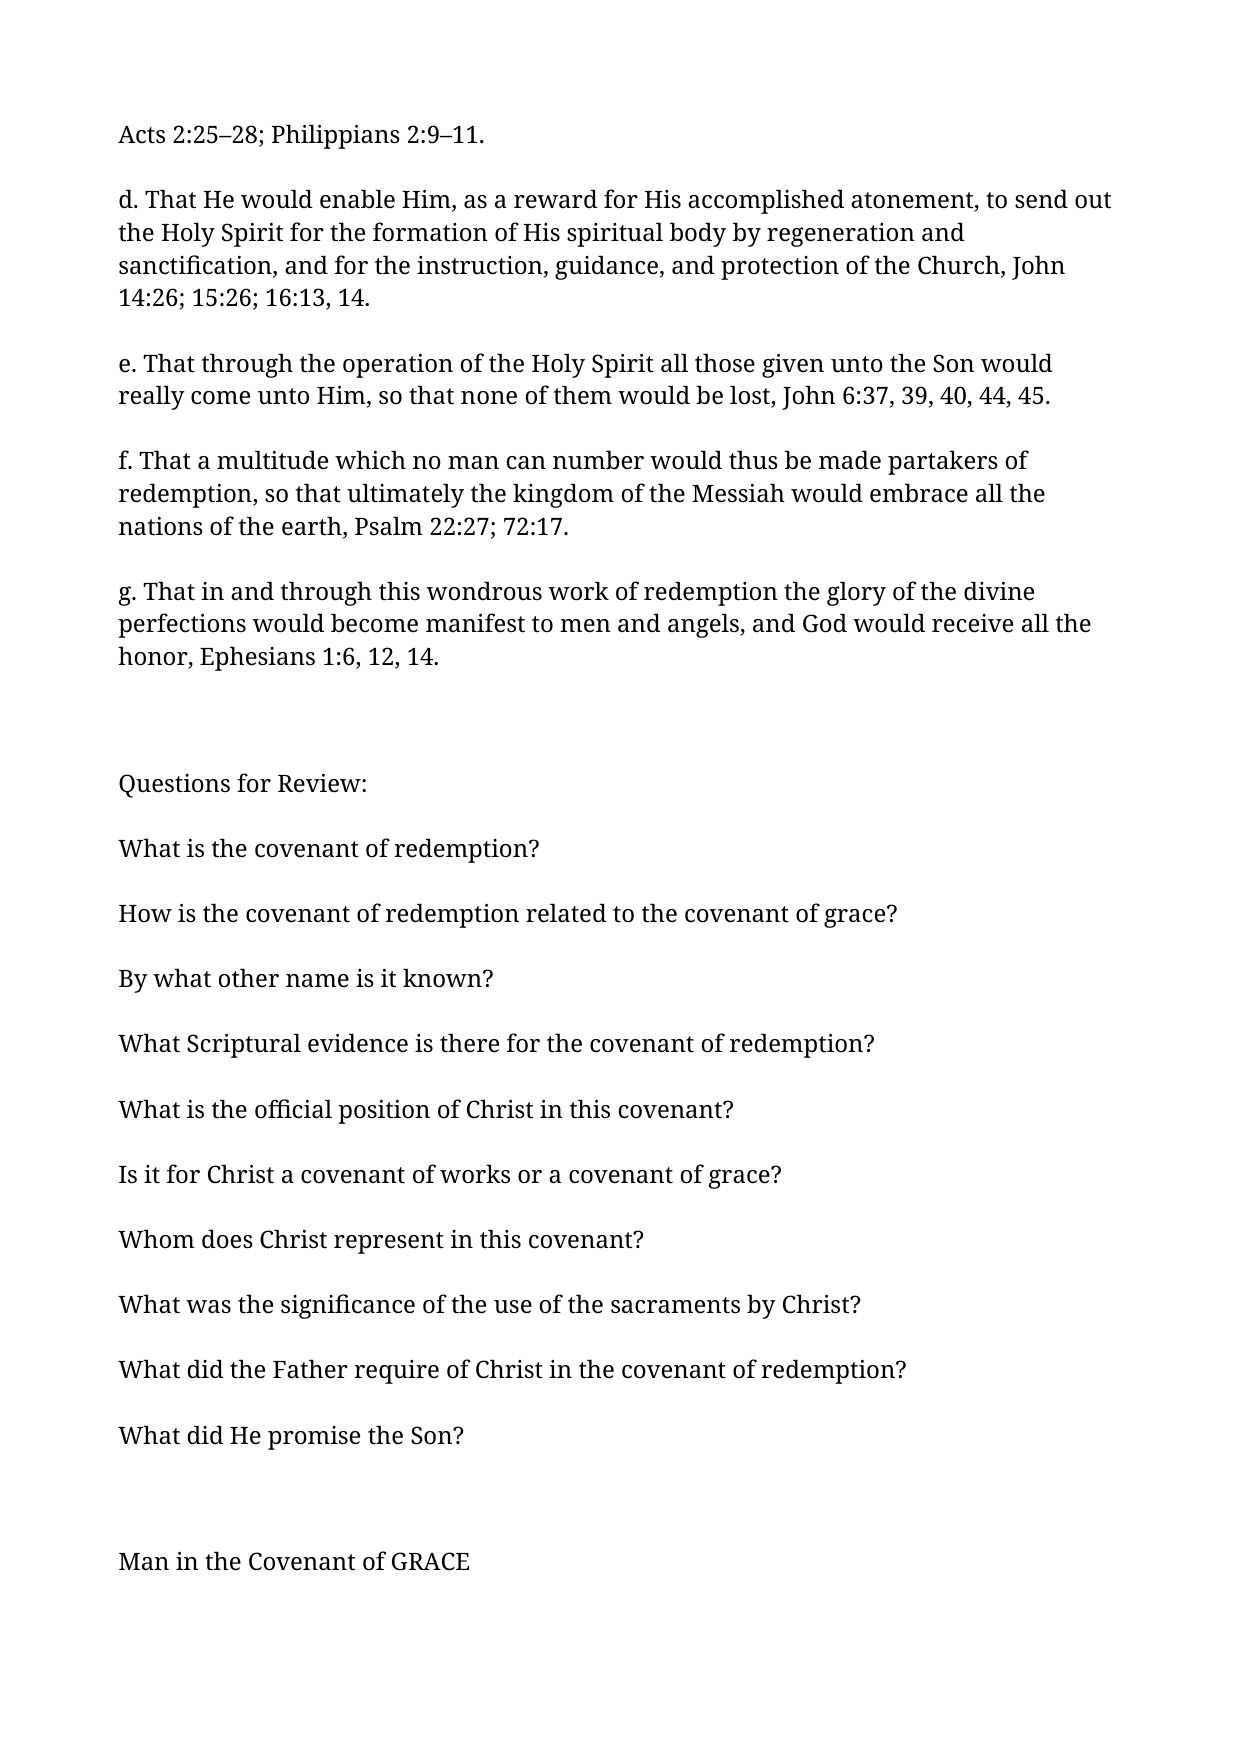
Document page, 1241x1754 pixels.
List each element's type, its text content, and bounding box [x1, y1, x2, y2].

text What did the Father require of Christ in the covenant of redemption? [118, 1353, 1122, 1386]
text g. That in and through this wondrous work of redemption the glory of the divine perfections would become manifest to men and angels, and God would receive all the honor, Ephesians 1:6, 12, 14. [118, 574, 1122, 672]
text What did He promise the Son? [118, 1418, 1122, 1451]
text f. That a multitude which no man can number would thus be made partakers of redemption, so that ultimately the kingdom of the Messiah would embrace all the nations of the earth, Psalm 22:27; 72:17. [118, 444, 1122, 542]
text What Scriptural evidence is there for the covenant of redemption? [118, 1027, 1122, 1060]
text Whom does Christ represent in this covenant? [118, 1223, 1122, 1255]
text How is the covenant of redemption related to the covenant of grace? [118, 897, 1122, 929]
text What was the significance of the use of the sacraments by Christ? [118, 1288, 1122, 1321]
text d. That He would enable Him, as a reward for His accomplished atonement, to send out the Holy Spirit for the formation of His spiritual body by regeneration and sanctification, and for the instruction, guidance, and protection of the Church, John 14:26; 15:26; 16:13, 14. [118, 183, 1122, 314]
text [118, 118, 1122, 151]
text Questions for Review: [118, 766, 1122, 799]
text e. That through the operation of the Holy Spirit all those given unto the Son would really come unto Him, so that none of them would be lost, John 6:37, 39, 40, 44, 45. [118, 346, 1122, 412]
text Is it for Christ a covenant of works or a covenant of grace? [118, 1158, 1122, 1190]
text Man in the Covenant of GRACE [118, 1545, 1122, 1578]
text By what other name is it known? [118, 962, 1122, 994]
text What is the official position of Christ in this covenant? [118, 1092, 1122, 1125]
text What is the covenant of redemption? [118, 832, 1122, 864]
